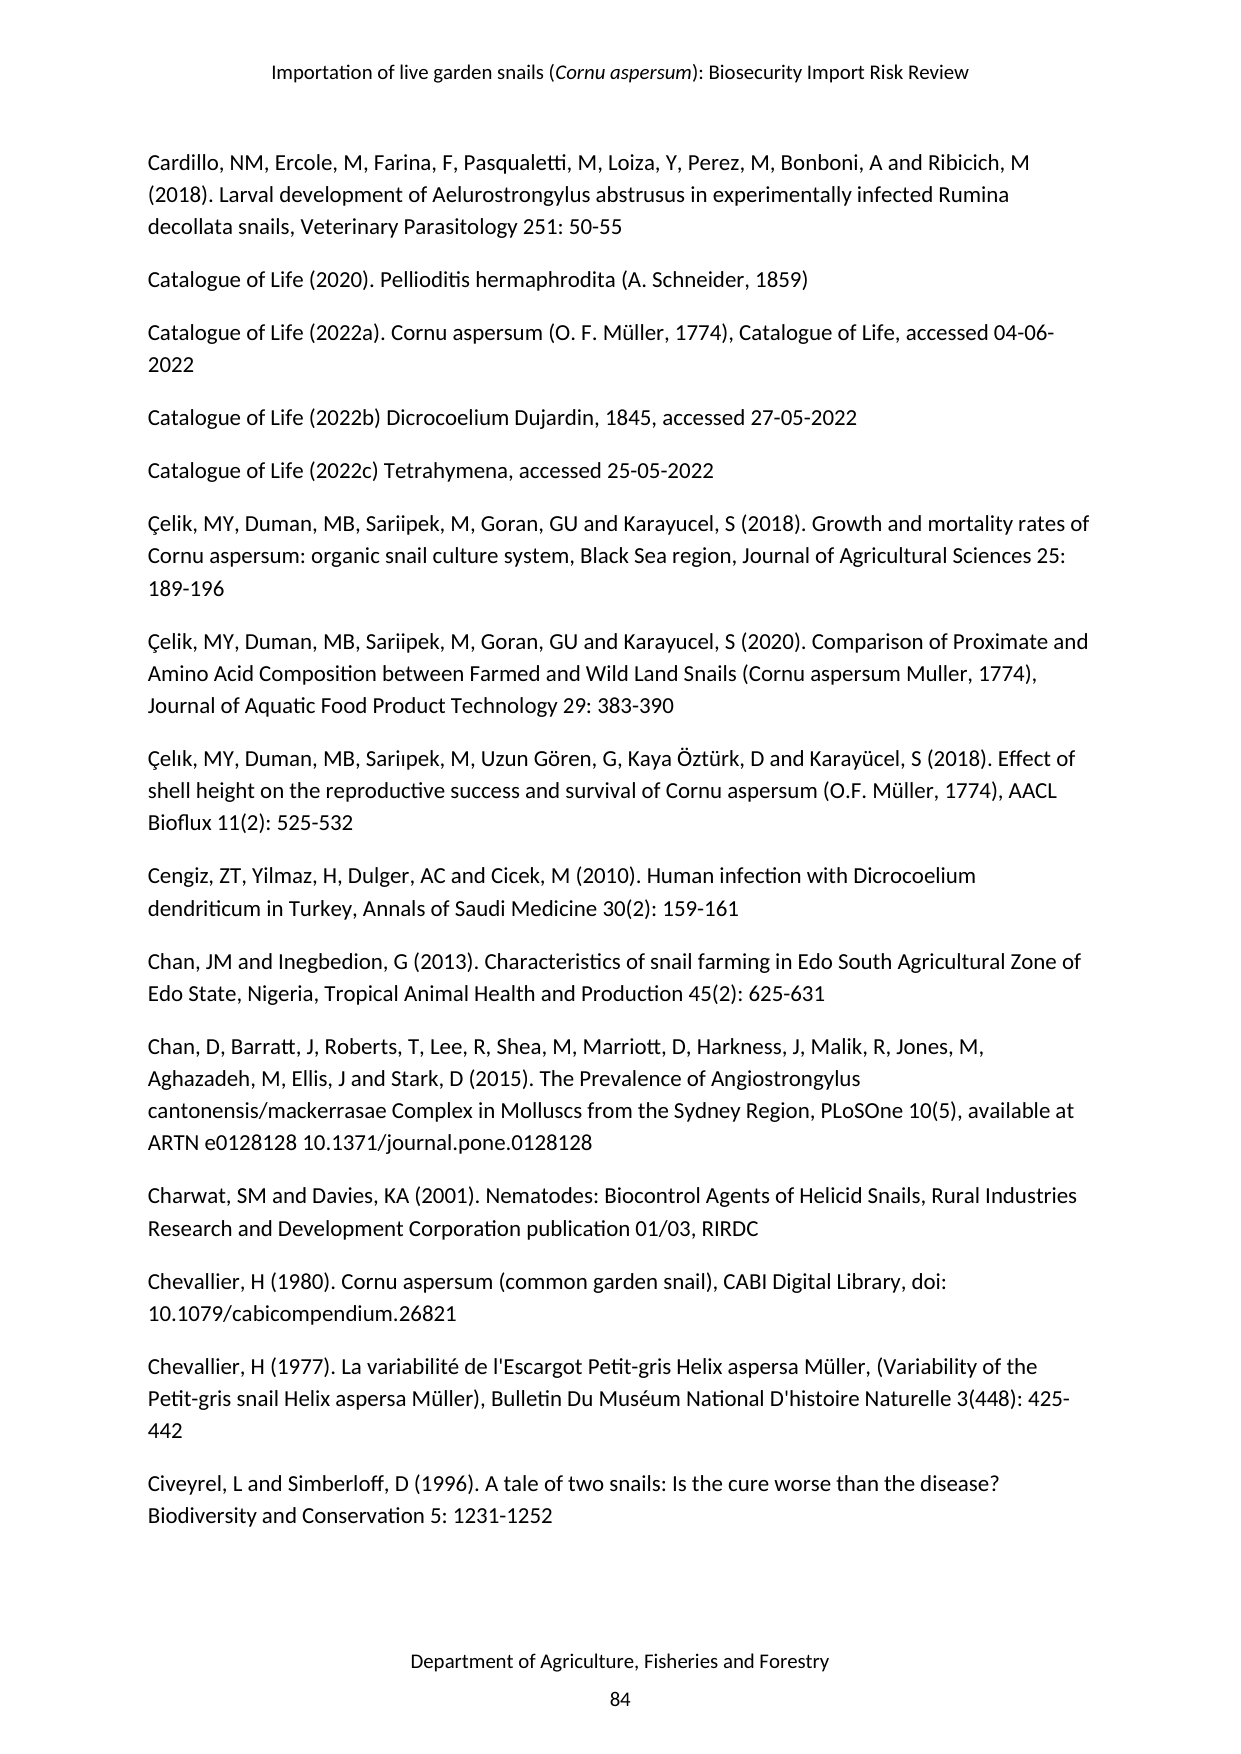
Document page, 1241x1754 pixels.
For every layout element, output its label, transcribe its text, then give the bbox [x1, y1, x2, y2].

text Catalogue of Life (2020). Pellioditis hermaphrodita (A. Schneider, 1859) [148, 265, 1092, 293]
text Charwat, SM and Davies, KA (2001). Nematodes: Biocontrol Agents of Helicid Snails, Rural Industries Research and Development Corporation publication 01/03, RIRDC [148, 1182, 1092, 1242]
text Çelik, MY, Duman, MB, Sariipek, M, Goran, GU and Karayucel, S (2020). Comparison of Proximate and Amino Acid Composition between Farmed and Wild Land Snails (Cornu aspersum Muller, 1774), Journal of Aquatic Food Product Technology 29: 383-390 [148, 627, 1092, 719]
text Civeyrel, L and Simberloff, D (1996). A tale of two snails: Is the cure worse than the disease? Biodiversity and Conservation 5: 1231-1252 [148, 1469, 1092, 1529]
text Çelik, MY, Duman, MB, Sariipek, M, Goran, GU and Karayucel, S (2018). Growth and mortality rates of Cornu aspersum: organic snail culture system, Black Sea region, Journal of Agricultural Sciences 25: 189-196 [148, 509, 1092, 602]
text Chan, JM and Inegbedion, G (2013). Characteristics of snail farming in Edo South Agricultural Zone of Edo State, Nigeria, Tropical Animal Health and Production 45(2): 625-631 [148, 947, 1092, 1007]
text Cengiz, ZT, Yilmaz, H, Dulger, AC and Cicek, M (2010). Human infection with Dicrocoelium dendriticum in Turkey, Annals of Saudi Medicine 30(2): 159-161 [148, 862, 1092, 922]
text Catalogue of Life (2022b) Dicrocoelium Dujardin, 1845, accessed 27-05-2022 [148, 403, 1092, 431]
text Chevallier, H (1977). La variabilité de l'Escargot Petit-gris Helix aspersa Müller, (Variability of the Petit-gris snail Helix aspersa Müller), Bulletin Du Muséum National D'histoire Naturelle 3(448): 425-442 [148, 1352, 1092, 1444]
text Chan, D, Barratt, J, Roberts, T, Lee, R, Shea, M, Marriott, D, Harkness, J, Malik, R, Jones, M, Aghazadeh, M, Ellis, J and Stark, D (2015). The Prevalence of Angiostrongylus cantonensis/mackerrasae Complex in Molluscs from the Sydney Region, PLoSOne 10(5), available at ARTN e0128128 10.1371/journal.pone.0128128 [148, 1032, 1092, 1157]
text Catalogue of Life (2022c) Tetrahymena, accessed 25-05-2022 [148, 456, 1092, 484]
text Chevallier, H (1980). Cornu aspersum (common garden snail), CABI Digital Library, doi: 10.1079/cabicompendium.26821 [148, 1267, 1092, 1327]
text Cardillo, NM, Ercole, M, Farina, F, Pasqualetti, M, Loiza, Y, Perez, M, Bonboni, A and Ribicich, M (2018). Larval development of Aelurostrongylus abstrusus in experimentally infected Rumina decollata snails, Veterinary Parasitology 251: 50-55 [148, 148, 1092, 240]
text Catalogue of Life (2022a). Cornu aspersum (O. F. Müller, 1774), Catalogue of Life, accessed 04-06-2022 [148, 318, 1092, 378]
text Çelık, MY, Duman, MB, Sariıpek, M, Uzun Gören, G, Kaya Öztürk, D and Karayücel, S (2018). Effect of shell height on the reproductive success and survival of Cornu aspersum (O.F. Müller, 1774), AACL Bioflux 11(2): 525-532 [148, 744, 1092, 837]
